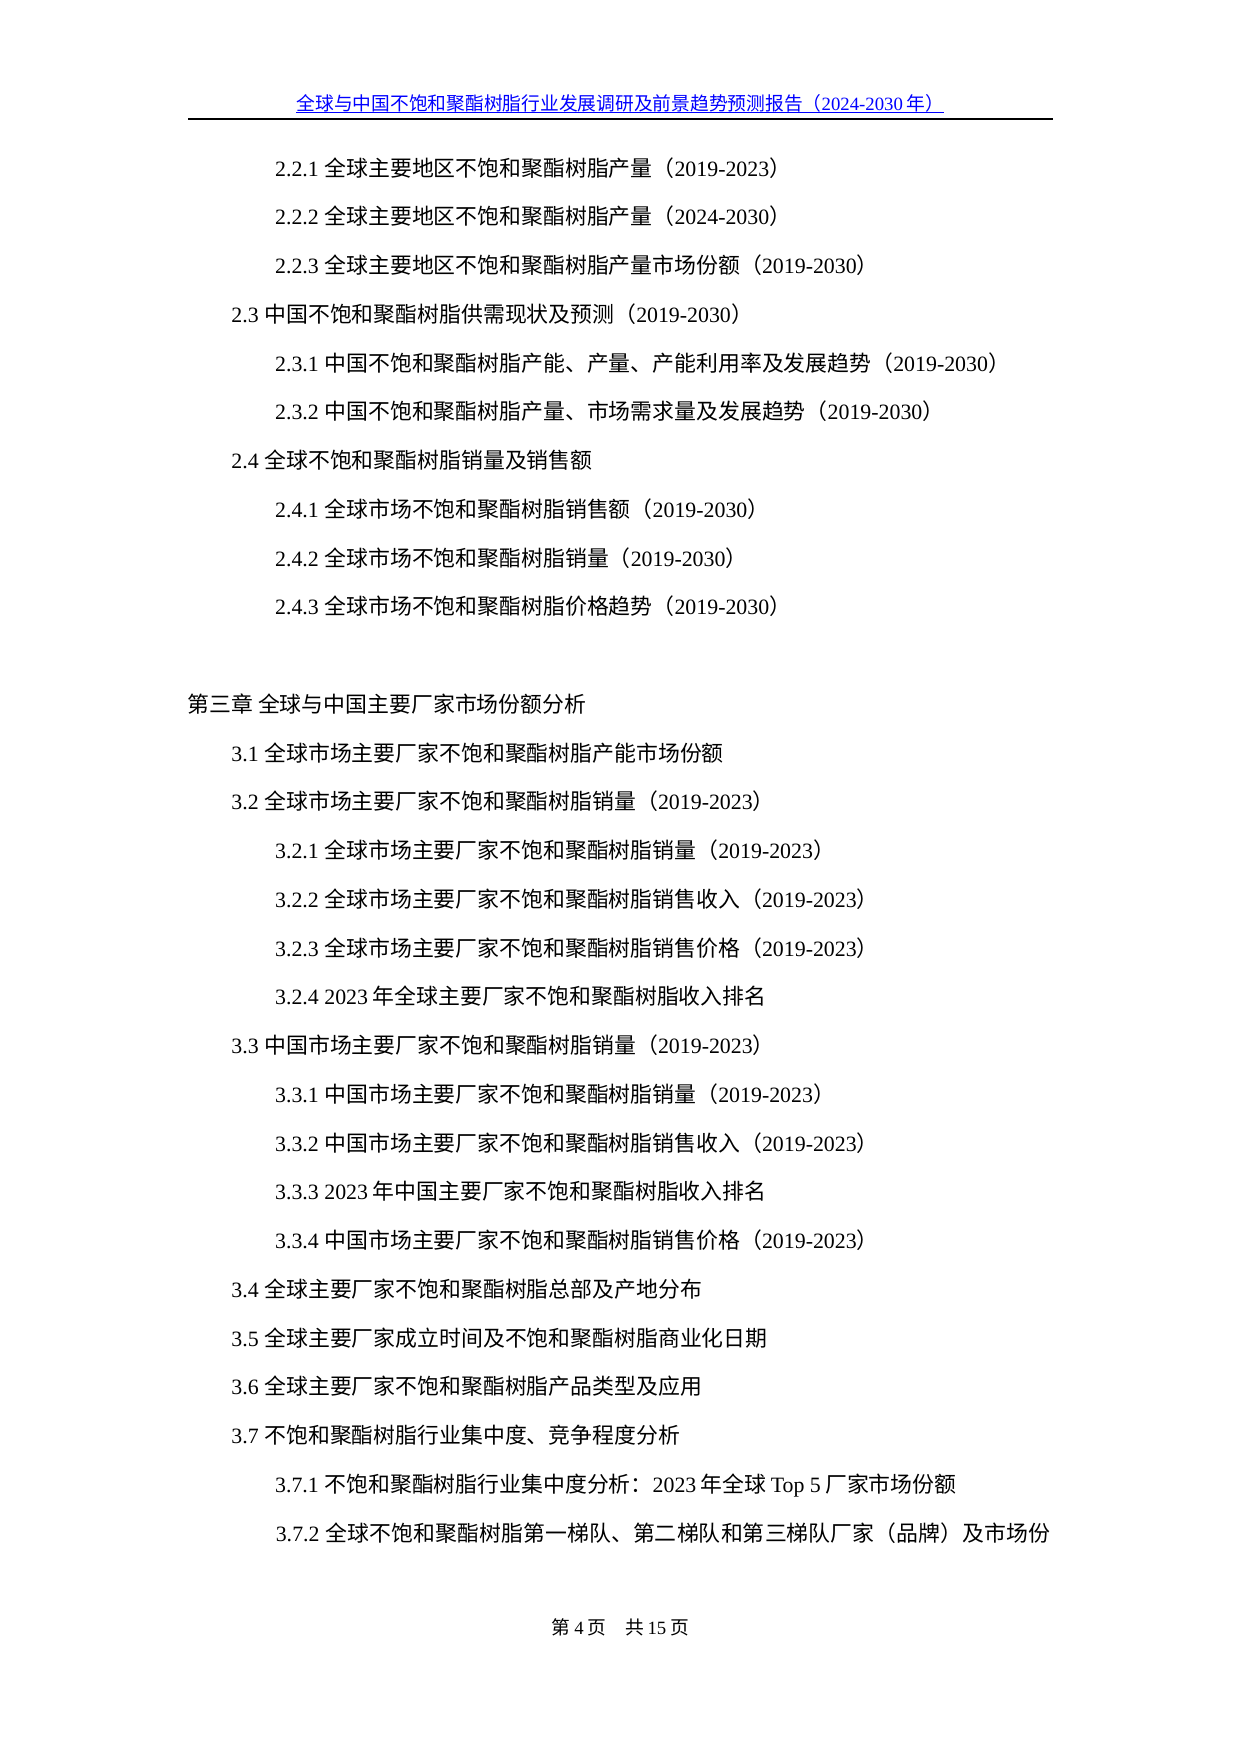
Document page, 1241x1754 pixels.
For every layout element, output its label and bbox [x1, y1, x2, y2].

text [187, 150, 1053, 1548]
